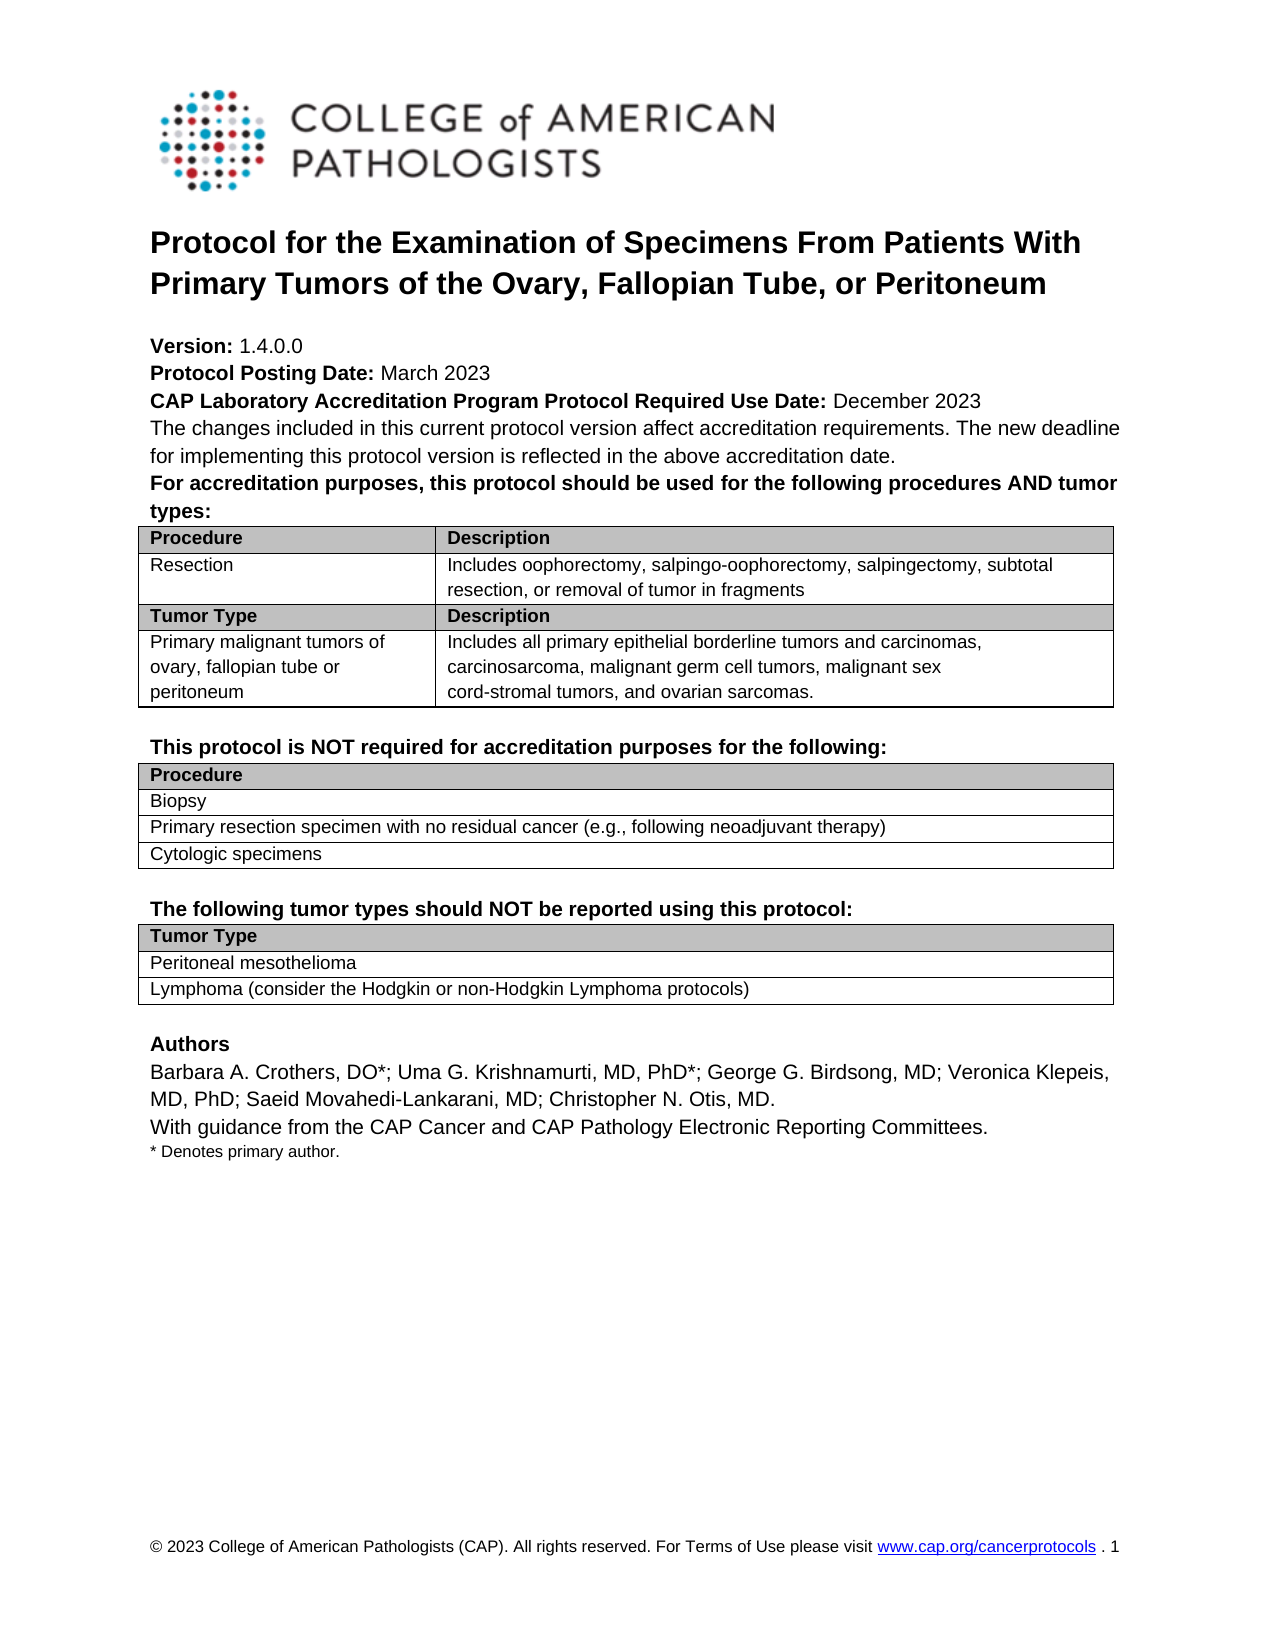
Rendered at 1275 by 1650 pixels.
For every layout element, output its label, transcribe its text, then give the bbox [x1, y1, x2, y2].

table_header Procedure [139, 527, 435, 553]
table_cell Includes all primary epithelial borderline tumors and carcinomas, carcinosarcoma, malignant germ cell tumors, malignant sex cord-stromal tumors, and ovarian sarcomas. [436, 631, 1113, 706]
table_cell Tumor Type [139, 605, 435, 630]
table_cell Primary malignant tumors of ovary, fallopian tube or peritoneum [139, 631, 435, 706]
text The changes included in this current protocol version affect accreditation requirements. The new deadline for implementing this protocol version is reflected in the above accreditation date. [150, 416, 1125, 468]
table_cell Resection [139, 554, 435, 604]
text Protocol for the Examination of Specimens From Patients With Primary Tumors of the Ovary, Fallopian Tube, or Peritoneum [150, 224, 1125, 301]
text Barbara A. Crothers, DO*; Uma G. Krishnamurti, MD, PhD*; George G. Birdsong, MD; Veronica Klepeis, MD, PhD; Saeid Movahedi-Lankarani, MD; Christopher N. Otis, MD. With guidance from the CAP Cancer and CAP Pathology Electronic Reporting Committees. * Denotes primary author. [150, 1060, 1125, 1161]
text Authors [150, 1032, 1125, 1056]
table_cell Peritoneal mesothelioma [139, 952, 1113, 977]
text For accreditation purposes, this protocol should be used for the following procedures AND tumor types: [150, 471, 1125, 523]
table_cell Includes oophorectomy, salpingo-oophorectomy, salpingectomy, subtotal resection, or removal of tumor in fragments [436, 554, 1113, 604]
text The following tumor types should NOT be reported using this protocol: [150, 897, 1125, 921]
table_cell Primary resection specimen with no residual cancer (e.g., following neoadjuvant therapy) [139, 816, 1113, 842]
picture [150, 75, 805, 205]
table_cell Lymphoma (consider the Hodgkin or non-Hodgkin Lymphoma protocols) [139, 978, 1113, 1004]
table_cell Biopsy [139, 790, 1113, 815]
table_header Tumor Type [139, 925, 1113, 951]
table_header Procedure [139, 764, 1113, 789]
table_cell Description [436, 605, 1113, 630]
text CAP Laboratory Accreditation Program Protocol Required Use Date: December 2023 [150, 389, 1125, 413]
table_cell Cytologic specimens [139, 843, 1113, 868]
table_header Description [436, 527, 1113, 553]
text Version: 1.4.0.0 [150, 334, 1125, 358]
text Protocol Posting Date: March 2023 [150, 361, 1125, 385]
text This protocol is NOT required for accreditation purposes for the following: [150, 735, 1125, 759]
